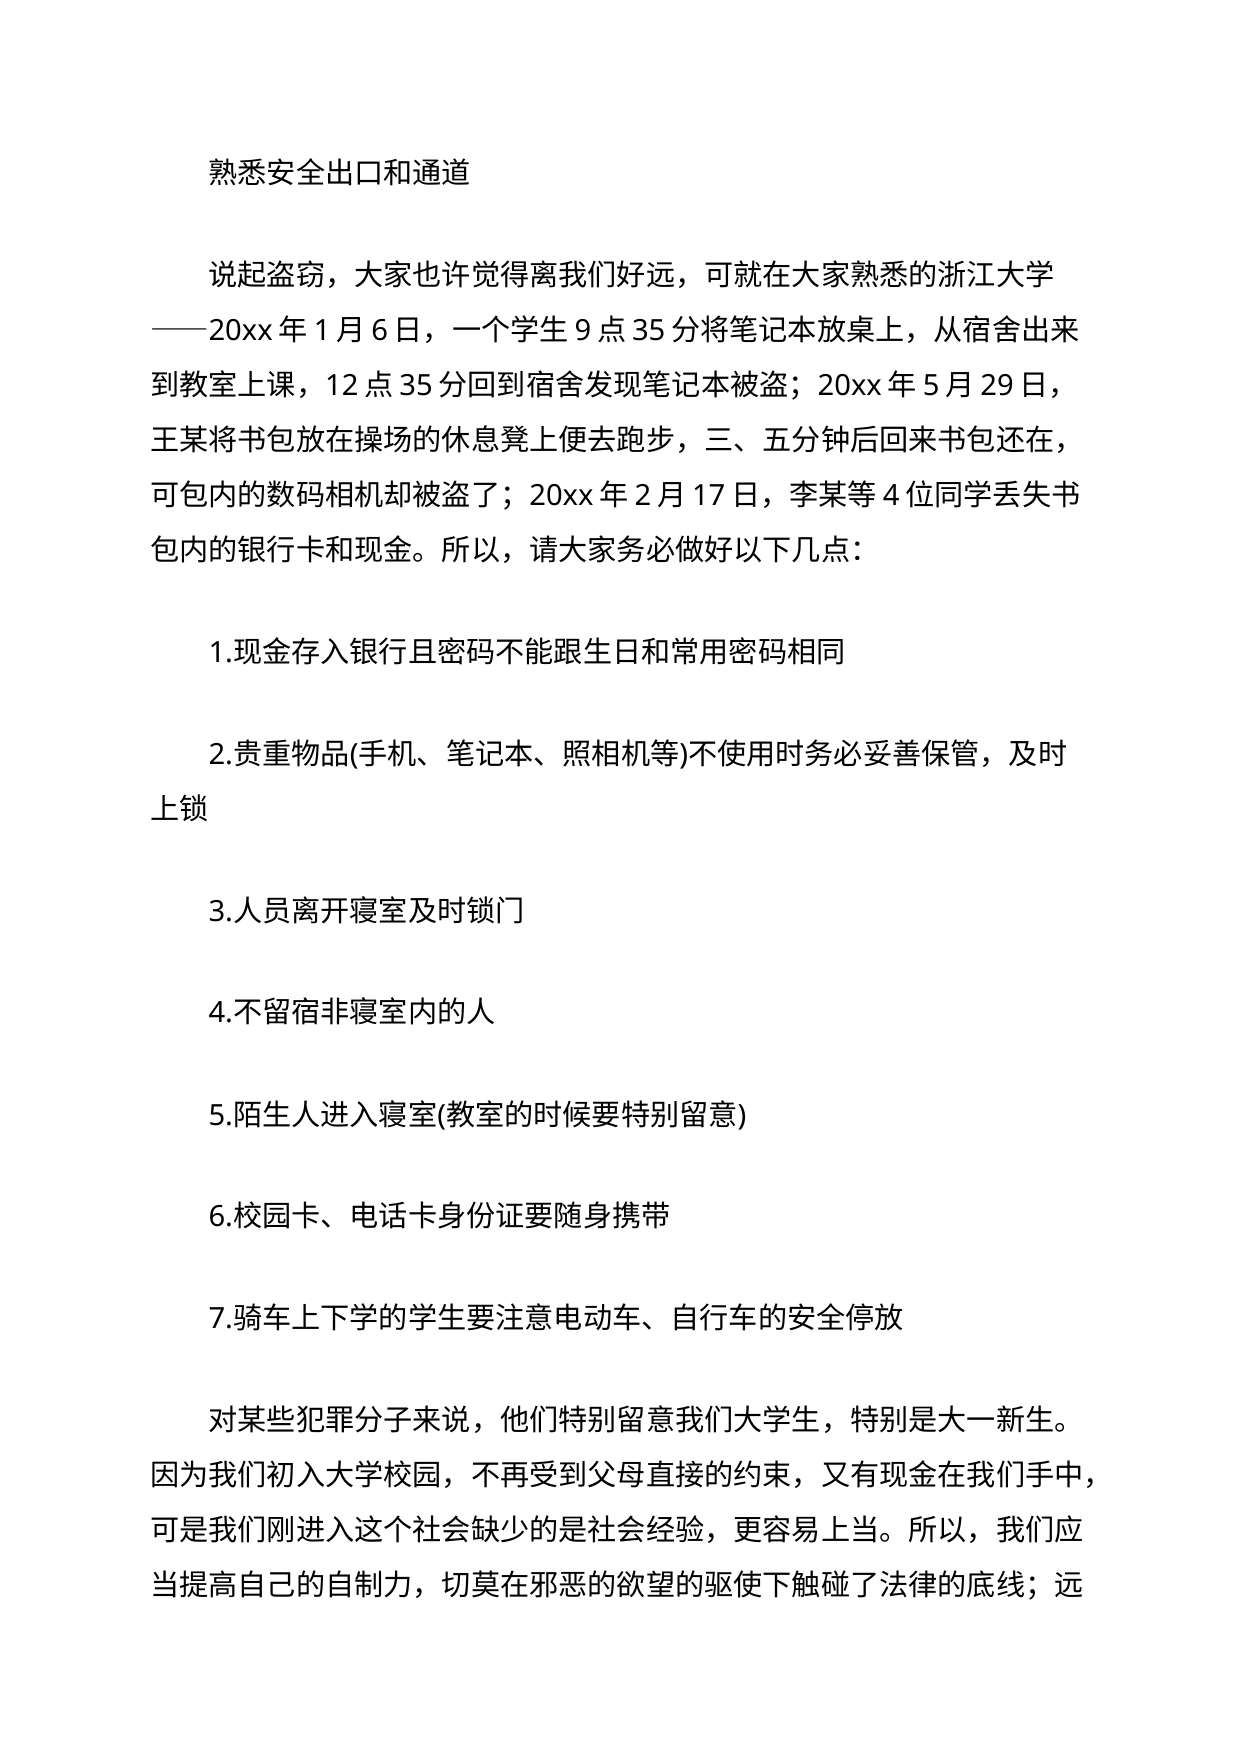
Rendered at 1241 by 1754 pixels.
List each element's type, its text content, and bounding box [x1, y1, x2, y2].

text 7.骑车上下学的学生要注意电动车、自行车的安全停放 [150, 1295, 1090, 1337]
text 4.不留宿非寝室内的人 [150, 989, 1090, 1031]
text 6.校园卡、电话卡身份证要随身携带 [150, 1193, 1090, 1235]
text 5.陌生人进入寝室(教室的时候要特别留意) [150, 1091, 1090, 1133]
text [150, 1397, 1090, 1604]
text 说起盗窃，大家也许觉得离我们好远，可就在大家熟悉的浙江大学——20xx年1月6日，一个学生9点35分将笔记本放桌上，从宿舍出来到教室上课，12点35分回到宿舍发现笔记本被盗；20xx年5月29日，王某将书包放在操场的休息凳上便去跑步，三、五分钟后回来书包还在，可包内的数码相机却被盗了；20xx年2月17日，李某等4位同学丢失书包内的银行卡和现金。所以，请大家务必做好以下几点： [150, 252, 1090, 569]
text 2.贵重物品(手机、笔记本、照相机等)不使用时务必妥善保管，及时上锁 [150, 730, 1090, 828]
text 1.现金存入银行且密码不能跟生日和常用密码相同 [150, 628, 1090, 671]
text 熟悉安全出口和通道 [150, 150, 1090, 192]
text 3.人员离开寝室及时锁门 [150, 887, 1090, 929]
